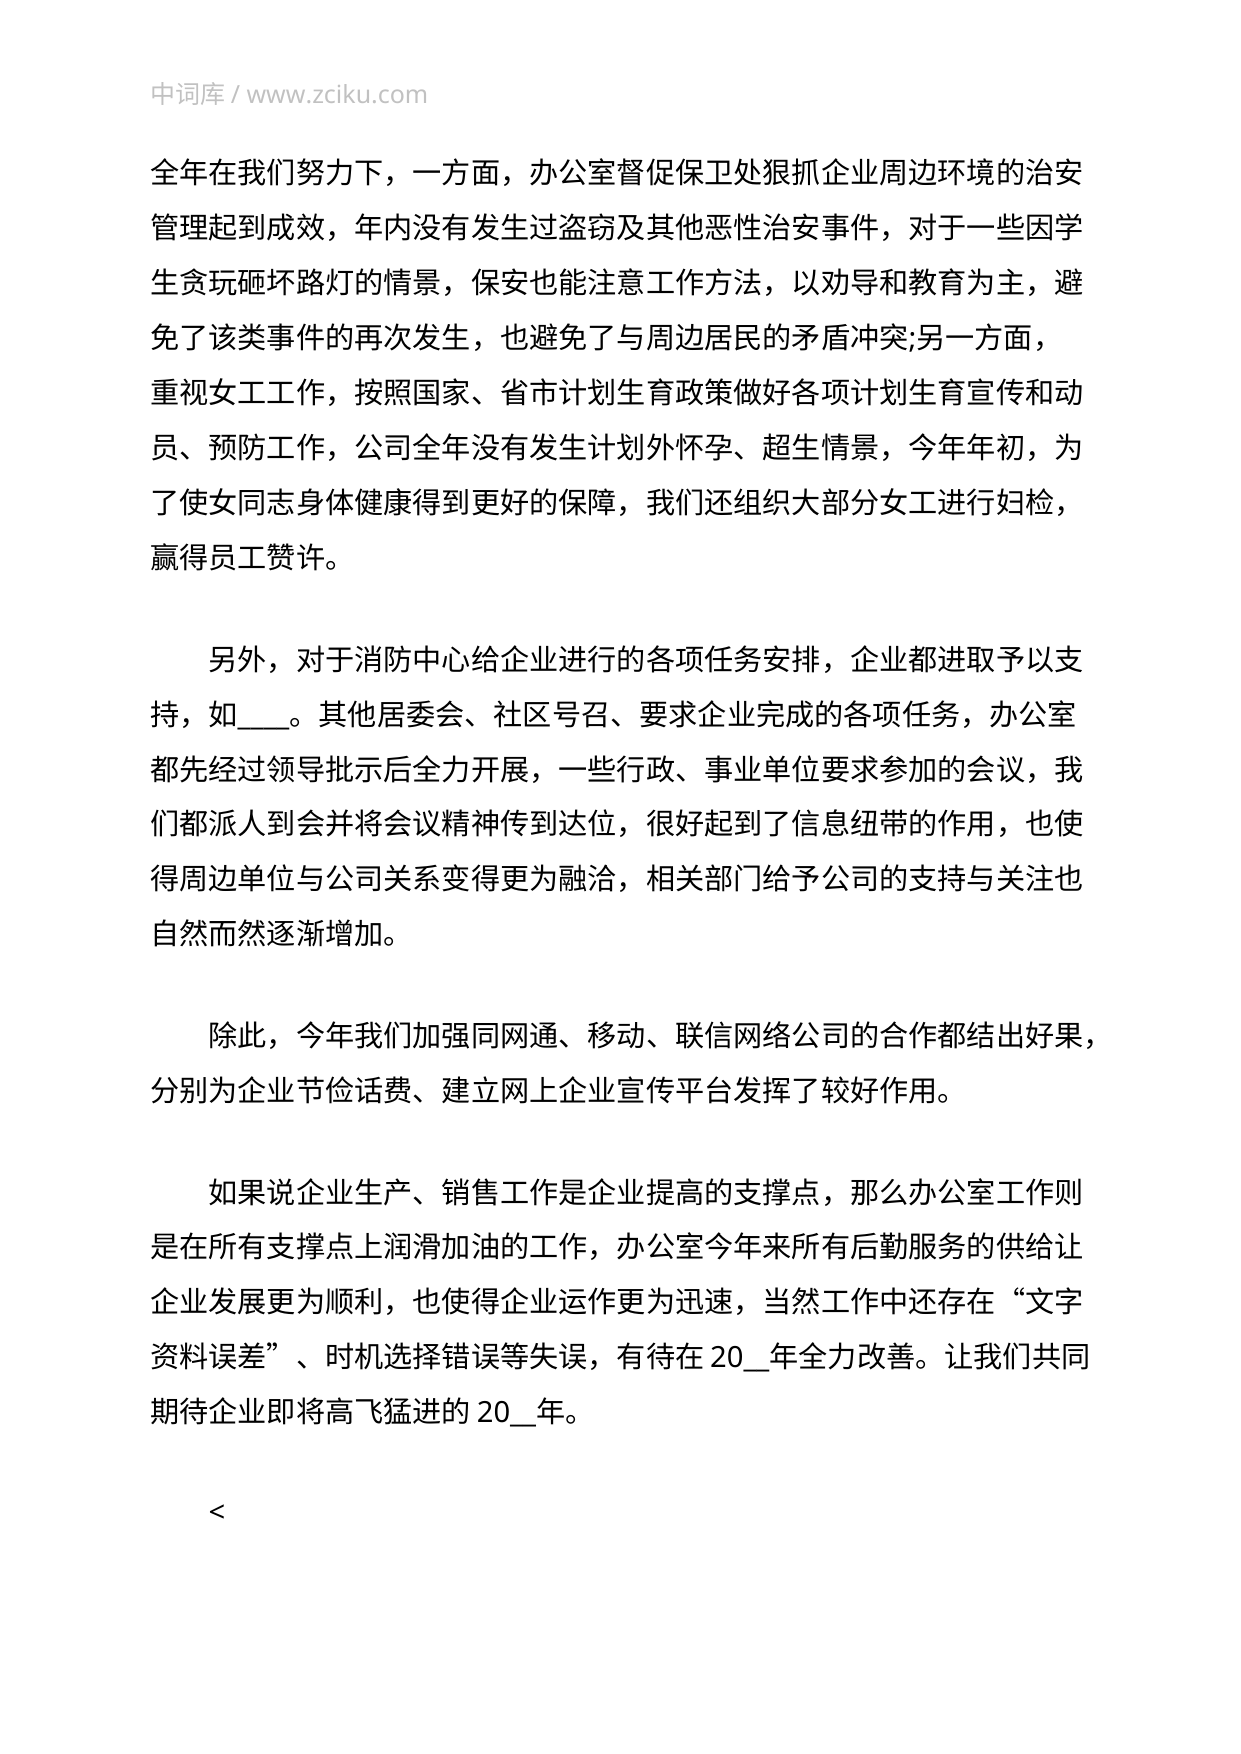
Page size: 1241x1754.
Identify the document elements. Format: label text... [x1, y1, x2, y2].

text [150, 150, 1090, 577]
text 除此，今年我们加强同网通、移动、联信网络公司的合作都结出好果，分别为企业节俭话费、建立网上企业宣传平台发挥了较好作用。 [150, 1012, 1090, 1110]
text 另外，对于消防中心给企业进行的各项任务安排，企业都进取予以支持，如____。其他居委会、社区号召、要求企业完成的各项任务，办公室都先经过领导批示后全力开展，一些行政、事业单位要求参加的会议，我们都派人到会并将会议精神传到达位，很好起到了信息纽带的作用，也使得周边单位与公司关系变得更为融洽，相关部门给予公司的支持与关注也自然而然逐渐增加。 [150, 636, 1090, 953]
text 如果说企业生产、销售工作是企业提高的支撑点，那么办公室工作则是在所有支撑点上润滑加油的工作，办公室今年来所有后勤服务的供给让企业发展更为顺利，也使得企业运作更为迅速，当然工作中还存在“文字资料误差”、时机选择错误等失误，有待在20__年全力改善。让我们共同期待企业即将高飞猛进的20__年。 [150, 1169, 1090, 1431]
text < [150, 1491, 1090, 1531]
